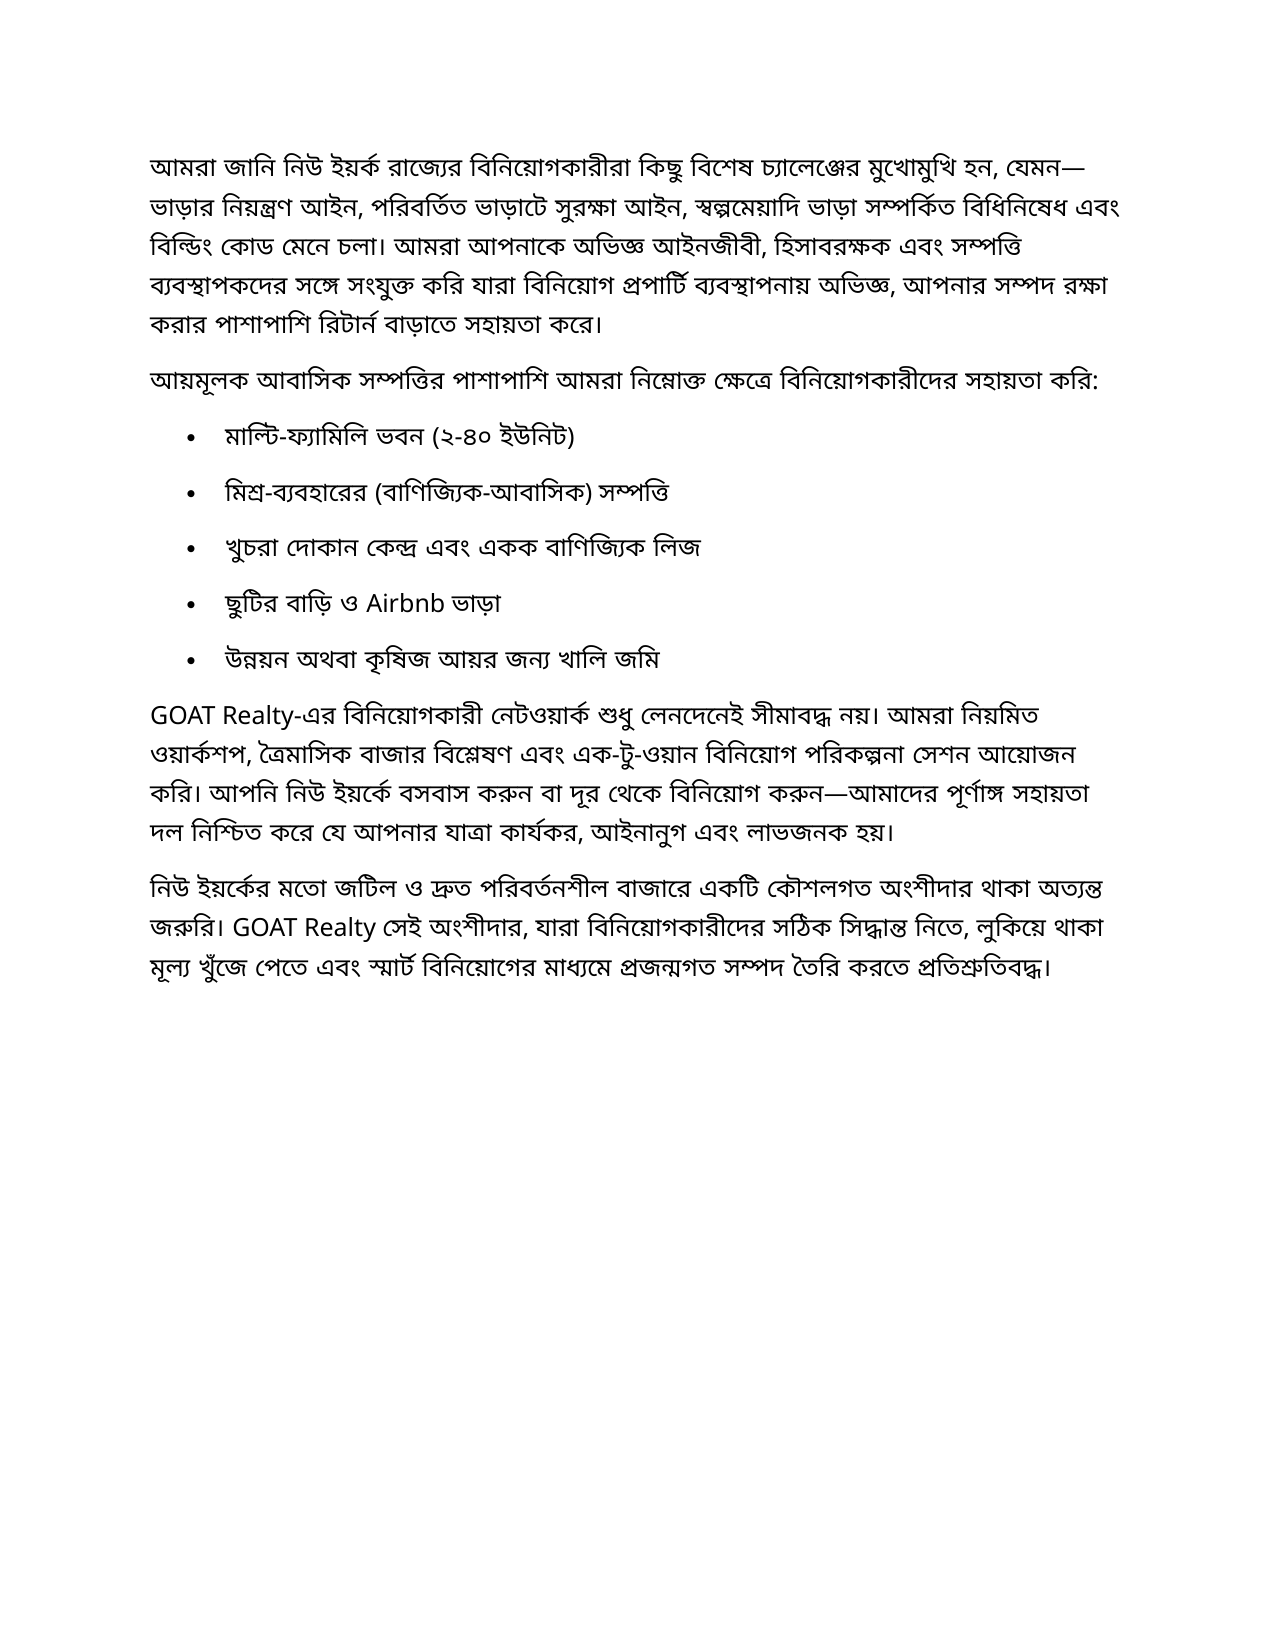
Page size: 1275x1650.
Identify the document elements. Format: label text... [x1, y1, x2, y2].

list খুচরা দোকান কেন্দ্র এবং একক বাণিজ্যিক লিজ [187, 530, 1125, 564]
list ছুটির বাড়ি ও Airbnb ভাড়া [187, 586, 1125, 620]
text GOAT Realty-এর বিনিয়োগকারী নেটওয়ার্ক শুধু লেনদেনেই সীমাবদ্ধ নয়। আমরা নিয়মিত ওয়ার্কশপ, ত্রৈমাসিক বাজার বিশ্লেষণ এবং এক-টু-ওয়ান বিনিয়োগ পরিকল্পনা সেশন আয়োজন করি। আপনি নিউ ইয়র্কে বসবাস করুন বা দূর থেকে বিনিয়োগ করুন—আমাদের পূর্ণাঙ্গ সহায়তা দল নিশ্চিত করে যে আপনার যাত্রা কার্যকর, আইনানুগ এবং লাভজনক হয়। [150, 697, 1125, 849]
list উন্নয়ন অথবা কৃষিজ আয়র জন্য খালি জমি [187, 642, 1125, 676]
text আমরা জানি নিউ ইয়র্ক রাজ্যের বিনিয়োগকারীরা কিছু বিশেষ চ্যালেঞ্জের মুখোমুখি হন, যেমন—ভাড়ার নিয়ন্ত্রণ আইন, পরিবর্তিত ভাড়াটে সুরক্ষা আইন, স্বল্পমেয়াদি ভাড়া সম্পর্কিত বিধিনিষেধ এবং বিল্ডিং কোড মেনে চলা। আমরা আপনাকে অভিজ্ঞ আইনজীবী, হিসাবরক্ষক এবং সম্পত্তি ব্যবস্থাপকদের সঙ্গে সংযুক্ত করি যারা বিনিয়োগ প্রপার্টি ব্যবস্থাপনায় অভিজ্ঞ, আপনার সম্পদ রক্ষা করার পাশাপাশি রিটার্ন বাড়াতে সহায়তা করে। [150, 150, 1125, 341]
list মাল্টি-ফ্যামিলি ভবন (২-৪০ ইউনিট) [187, 418, 1125, 452]
text নিউ ইয়র্কের মতো জটিল ও দ্রুত পরিবর্তনশীল বাজারে একটি কৌশলগত অংশীদার থাকা অত্যন্ত জরুরি। GOAT Realty সেই অংশীদার, যারা বিনিয়োগকারীদের সঠিক সিদ্ধান্ত নিতে, লুকিয়ে থাকা মূল্য খুঁজে পেতে এবং স্মার্ট বিনিয়োগের মাধ্যমে প্রজন্মগত সম্পদ তৈরি করতে প্রতিশ্রুতিবদ্ধ। [150, 871, 1125, 983]
list মিশ্র-ব্যবহারের (বাণিজ্যিক-আবাসিক) সম্পত্তি [187, 474, 1125, 508]
text আয়মূলক আবাসিক সম্পত্তির পাশাপাশি আমরা নিম্নোক্ত ক্ষেত্রে বিনিয়োগকারীদের সহায়তা করি: [150, 362, 1125, 397]
